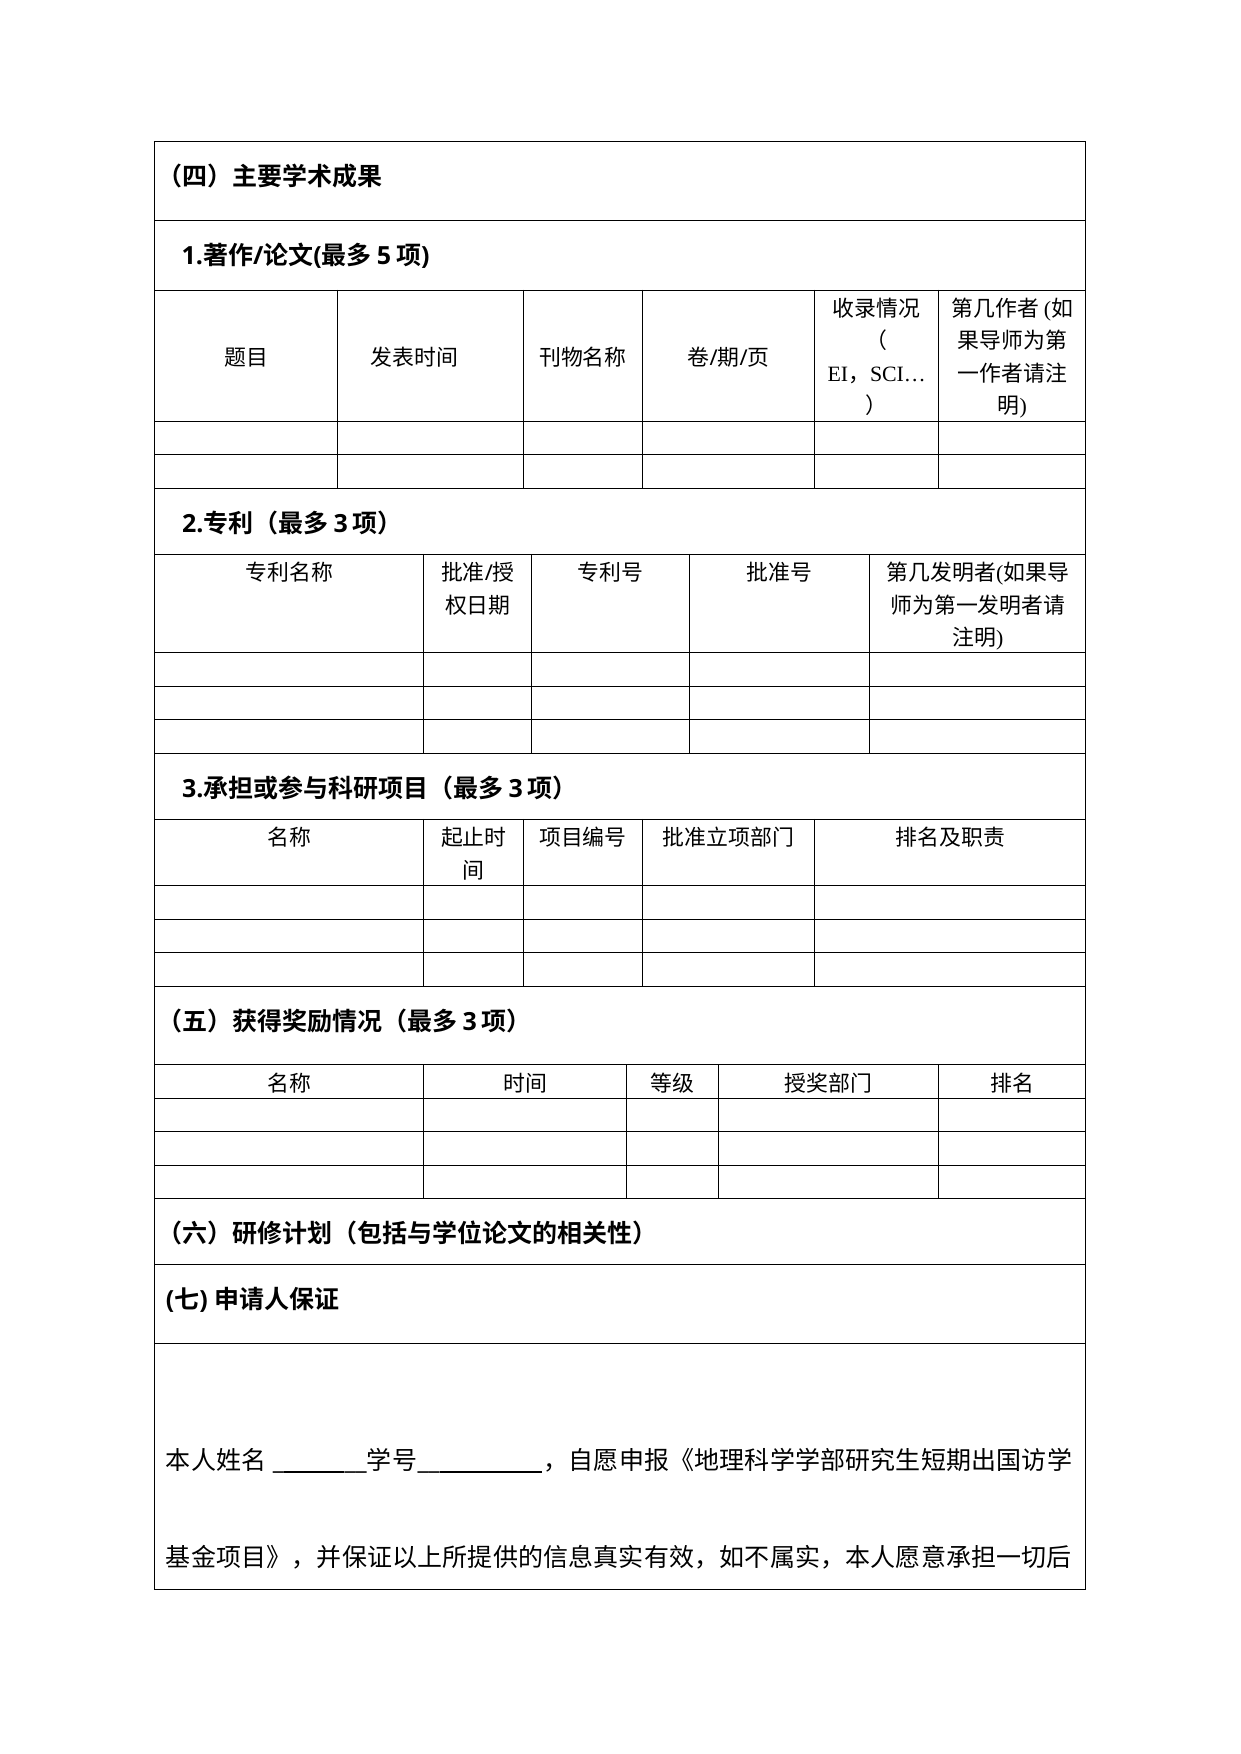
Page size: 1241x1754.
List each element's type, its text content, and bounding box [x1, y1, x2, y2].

table_cell [870, 653, 1085, 686]
table_cell 专利名称 [155, 555, 423, 652]
table_cell [719, 1132, 938, 1165]
table_cell 第几发明者(如果导师为第一发明者请注明) [870, 555, 1085, 652]
table_cell [643, 455, 814, 488]
table_cell 批准/授权日期 [424, 555, 531, 652]
table_cell [155, 886, 423, 918]
table_cell 时间 [424, 1065, 626, 1098]
table_cell 排名及职责 [815, 820, 1085, 885]
table_cell (七) 申请人保证 [155, 1265, 1085, 1343]
table_cell [155, 455, 337, 488]
table_cell [338, 455, 523, 488]
table_cell 专利号 [532, 555, 689, 652]
table_cell [424, 687, 531, 719]
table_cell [155, 1344, 1085, 1588]
table_cell [524, 886, 642, 918]
table_cell [643, 920, 814, 952]
table_cell 收录情况 （EI，SCI…） [815, 291, 938, 421]
table_cell 卷/期/页 [643, 291, 814, 421]
table_cell [690, 687, 869, 719]
table_cell [524, 455, 642, 488]
table_cell [155, 687, 423, 719]
table_cell [155, 953, 423, 986]
table_cell [532, 653, 689, 686]
table_cell [155, 720, 423, 753]
table_cell [870, 687, 1085, 719]
table_cell [524, 920, 642, 952]
table_cell [424, 953, 523, 986]
table_cell [424, 1166, 626, 1198]
table_cell [338, 422, 523, 454]
table_cell 项目编号 [524, 820, 642, 885]
table_cell 排名 [939, 1065, 1085, 1098]
table_cell [627, 1166, 718, 1198]
table_cell 刊物名称 [524, 291, 642, 421]
table_cell [939, 1132, 1085, 1165]
table_cell 名称 [155, 820, 423, 885]
table_cell [690, 653, 869, 686]
table_cell 等级 [627, 1065, 718, 1098]
table_cell （五）获得奖励情况（最多3项） [155, 987, 1085, 1064]
table_cell [155, 422, 337, 454]
table_cell [939, 1166, 1085, 1198]
table_cell [155, 1132, 423, 1165]
table_cell [532, 720, 689, 753]
table_cell [424, 886, 523, 918]
table_cell [627, 1132, 718, 1165]
table_cell [939, 455, 1085, 488]
table_cell [155, 1099, 423, 1131]
table_cell [424, 720, 531, 753]
table_cell [424, 653, 531, 686]
table_cell [815, 920, 1085, 952]
table_cell 1.著作/论文(最多5项) [155, 221, 1085, 289]
table_cell 授奖部门 [719, 1065, 938, 1098]
table_cell 第几作者 (如果导师为第一作者请注明) [939, 291, 1085, 421]
table_cell [939, 1099, 1085, 1131]
table_cell 2.专利（最多3项） [155, 489, 1085, 554]
table_cell [155, 920, 423, 952]
table_cell [643, 422, 814, 454]
table_cell [155, 1166, 423, 1198]
table_cell [815, 455, 938, 488]
table_cell [627, 1099, 718, 1131]
table_cell [815, 886, 1085, 918]
table_cell 起止时间 [424, 820, 523, 885]
table_cell [524, 953, 642, 986]
table_cell 3.承担或参与科研项目（最多3项） [155, 754, 1085, 819]
table_cell 批准号 [690, 555, 869, 652]
table_cell [532, 687, 689, 719]
table_cell [870, 720, 1085, 753]
table_cell 名称 [155, 1065, 423, 1098]
table_cell 批准立项部门 [643, 820, 814, 885]
table_cell [643, 953, 814, 986]
table_cell [424, 1132, 626, 1165]
table_cell [424, 1099, 626, 1131]
table_cell [524, 422, 642, 454]
table_cell 题目 [155, 291, 337, 421]
table_cell [690, 720, 869, 753]
table_cell （六）研修计划（包括与学位论文的相关性） [155, 1199, 1085, 1264]
table_cell [815, 953, 1085, 986]
table_cell [643, 886, 814, 918]
table_cell （四）主要学术成果 [155, 142, 1085, 220]
table_cell [815, 422, 938, 454]
table_cell [719, 1166, 938, 1198]
table_cell [719, 1099, 938, 1131]
table_cell [939, 422, 1085, 454]
table_cell 发表时间 [338, 291, 523, 421]
table_cell [424, 920, 523, 952]
table_cell [155, 653, 423, 686]
